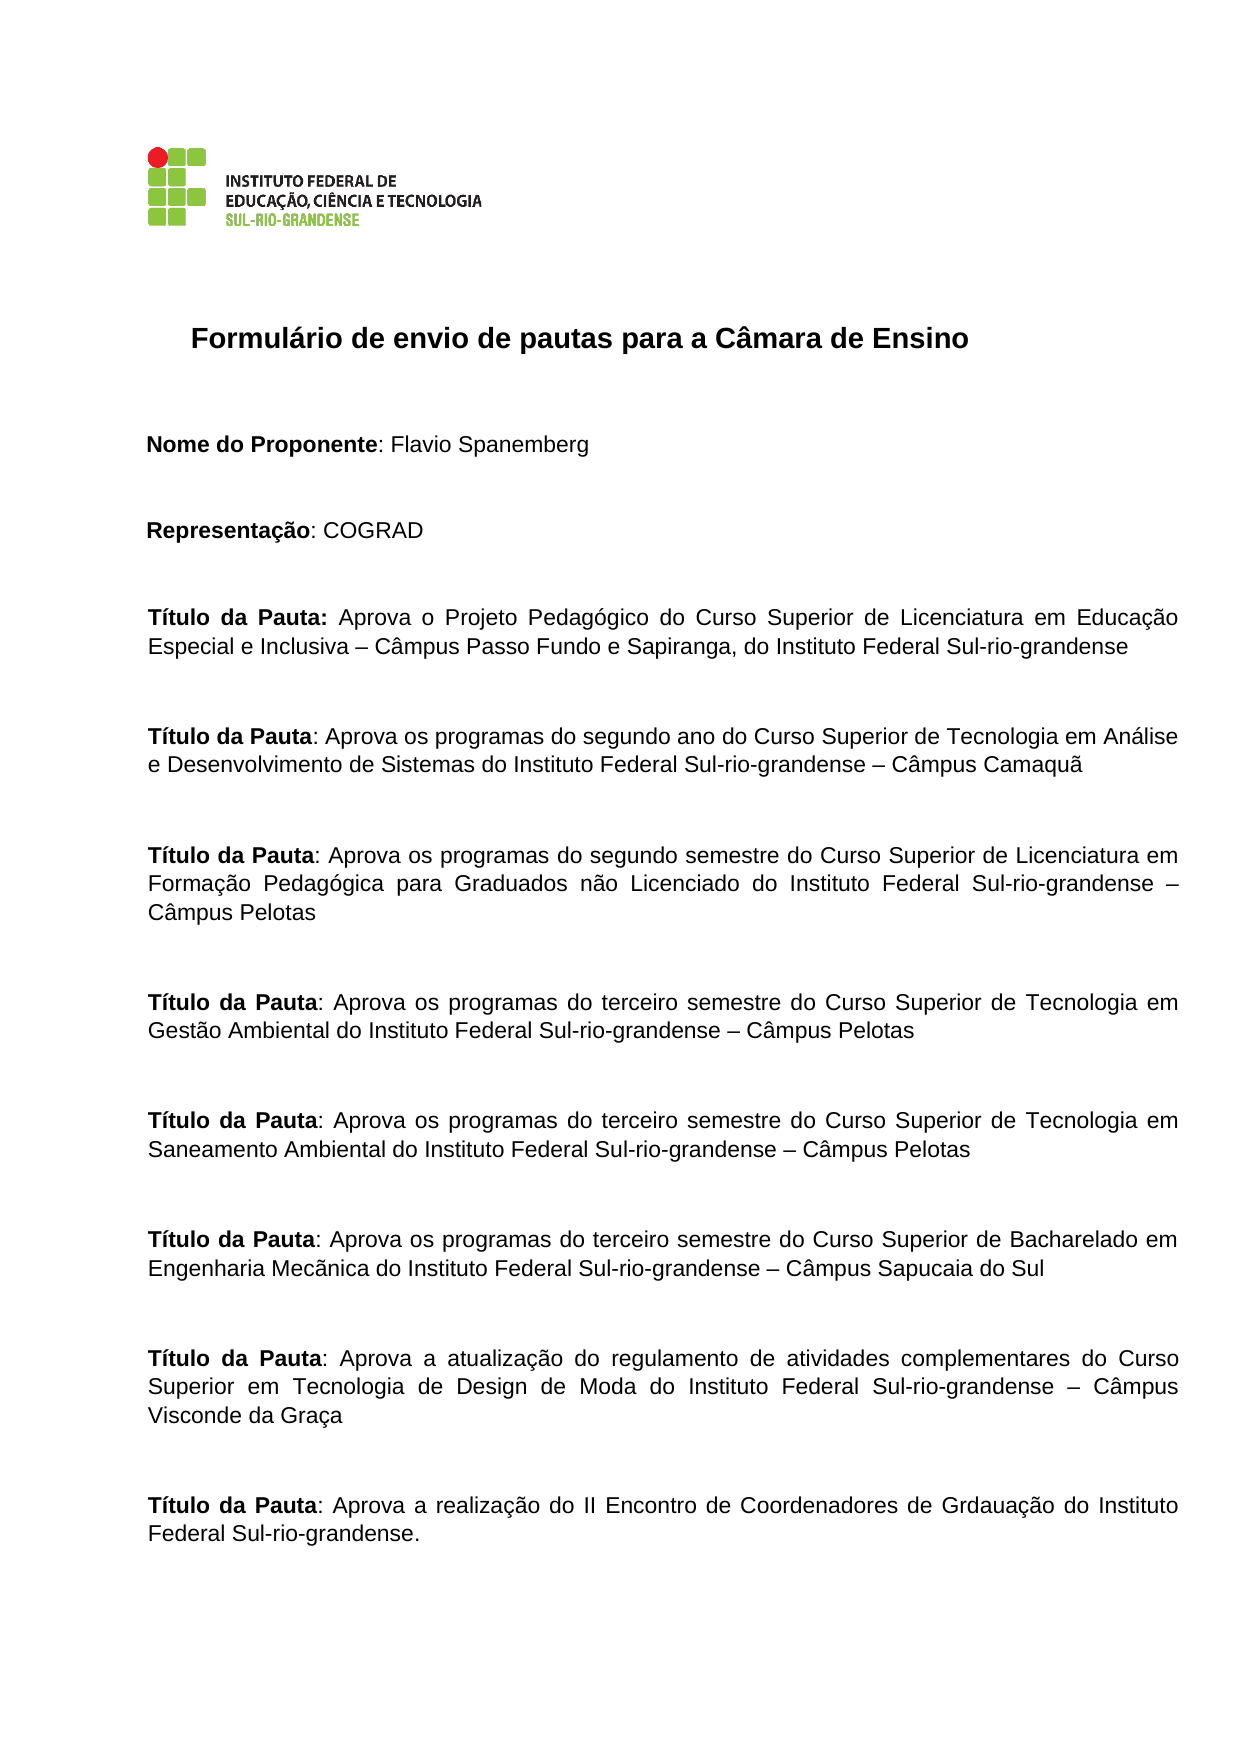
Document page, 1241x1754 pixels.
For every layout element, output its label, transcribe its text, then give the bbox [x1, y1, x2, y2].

text Formulário de envio de pautas para a Câmara de Ensino [148, 321, 1005, 355]
text Título da Pauta: Aprova os programas do terceiro semestre do Curso Superior de Bacharelado em Engenharia Mecãnica do Instituto Federal Sul-rio-grandense – Câmpus Sapucaia do Sul [148, 1226, 1179, 1281]
text Título da Pauta: Aprova a realização do II Encontro de Coordenadores de Grdauação do Instituto Federal Sul-rio-grandense. [148, 1492, 1179, 1547]
picture [147, 147, 482, 226]
text Título da Pauta: Aprova a atualização do regulamento de atividades complementares do Curso Superior em Tecnologia de Design de Moda do Instituto Federal Sul-rio-grandense – Câmpus Visconde da Graça [148, 1345, 1179, 1428]
text Título da Pauta: Aprova os programas do segundo ano do Curso Superior de Tecnologia em Análise e Desenvolvimento de Sistemas do Instituto Federal Sul-rio-grandense – Câmpus Camaquã [148, 723, 1179, 778]
text Título da Pauta: Aprova os programas do terceiro semestre do Curso Superior de Tecnologia em Gestão Ambiental do Instituto Federal Sul-rio-grandense – Câmpus Pelotas [148, 989, 1179, 1043]
text Nome do Proponente: Flavio Spanemberg [146, 431, 1005, 458]
text Representação: COGRAD [146, 517, 1005, 543]
text Título da Pauta: Aprova os programas do segundo semestre do Curso Superior de Licenciatura em Formação Pedagógica para Graduados não Licenciado do Instituto Federal Sul-rio-grandense – Câmpus Pelotas [148, 842, 1179, 925]
text Título da Pauta: Aprova o Projeto Pedagógico do Curso Superior de Licenciatura em Educação Especial e Inclusiva – Câmpus Passo Fundo e Sapiranga, do Instituto Federal Sul-rio-grandense [148, 604, 1179, 659]
text Título da Pauta: Aprova os programas do terceiro semestre do Curso Superior de Tecnologia em Saneamento Ambiental do Instituto Federal Sul-rio-grandense – Câmpus Pelotas [148, 1107, 1179, 1162]
